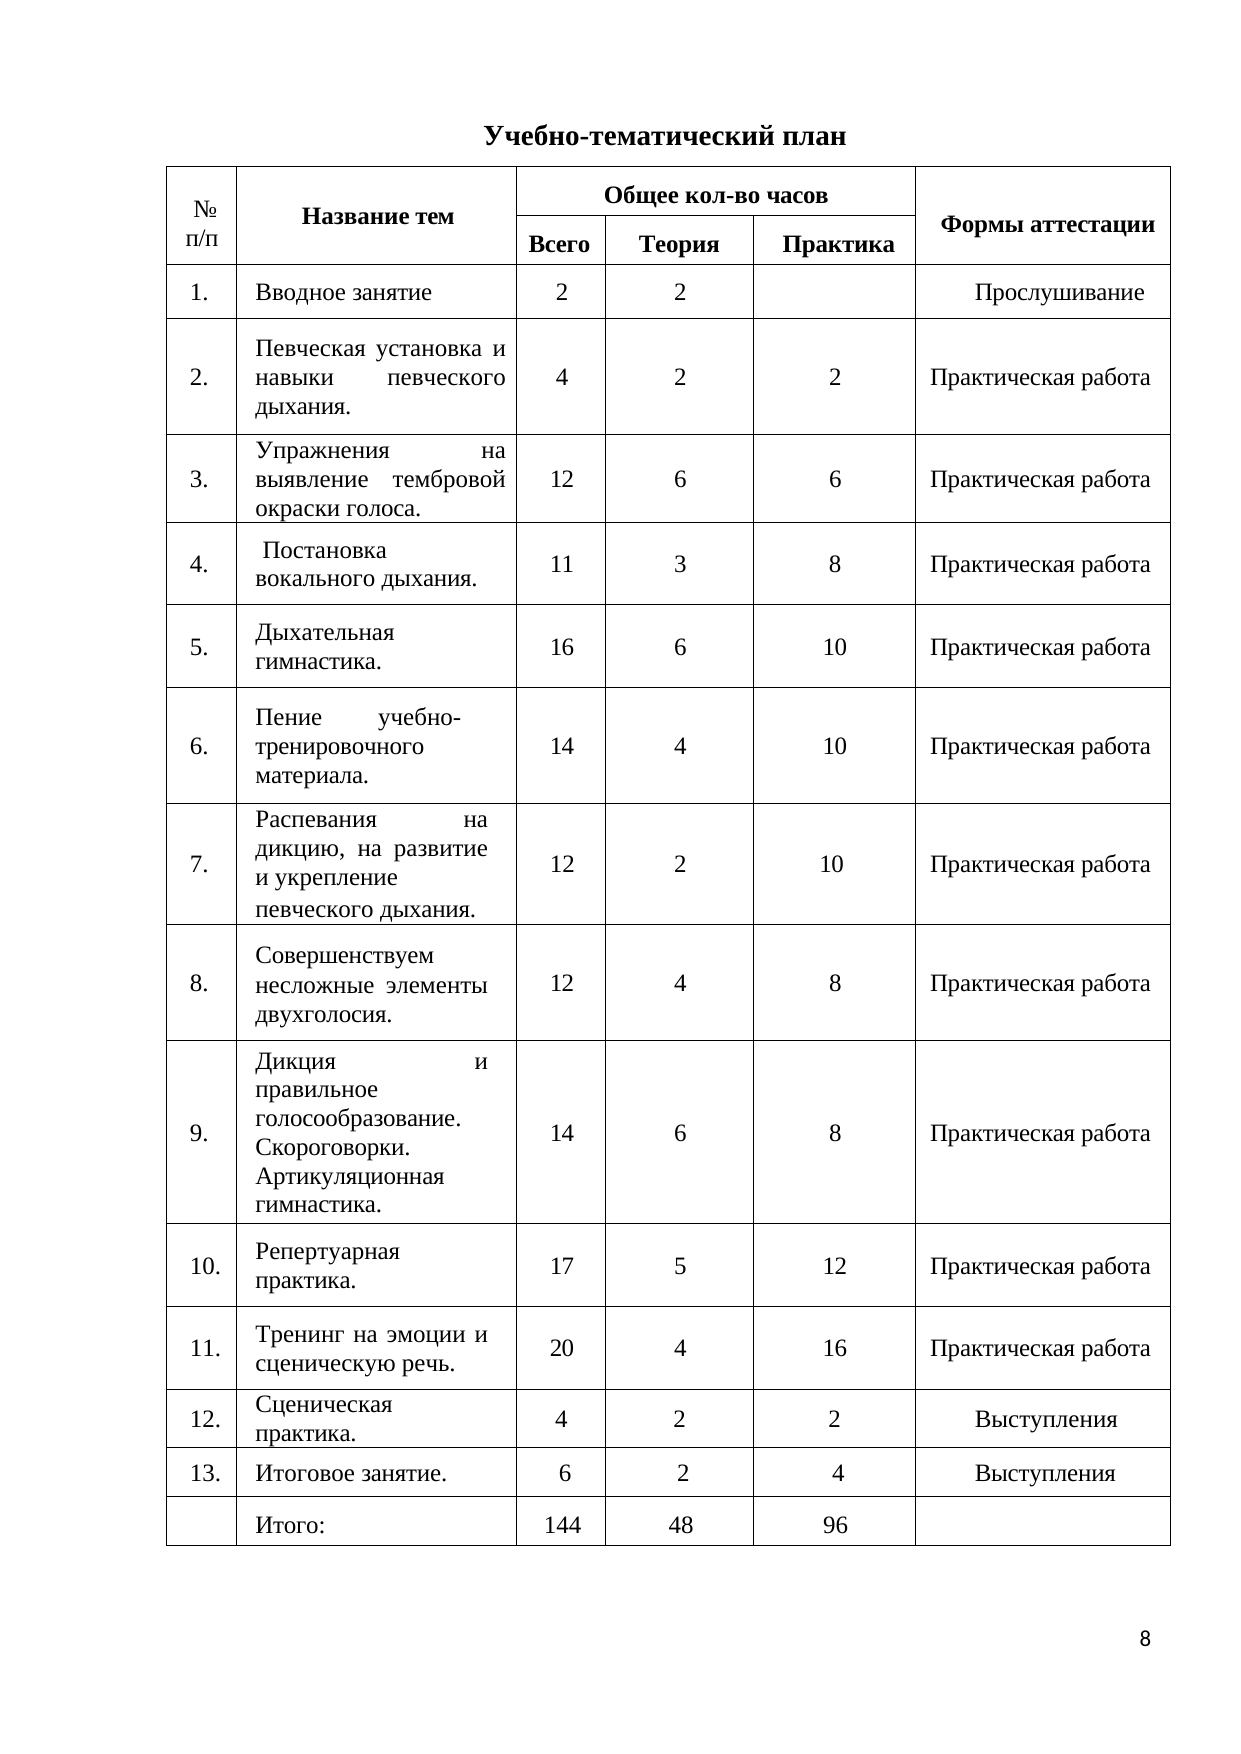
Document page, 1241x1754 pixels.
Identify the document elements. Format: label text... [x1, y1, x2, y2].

table_cell 2 [754, 1390, 915, 1447]
table_cell 4 [754, 1448, 915, 1496]
table_cell 16 [754, 1307, 915, 1388]
table_cell [167, 319, 236, 434]
table_cell 12 [754, 1224, 915, 1306]
table_cell 4 [606, 925, 753, 1040]
table_cell Практическая работа [916, 1307, 1170, 1388]
table_cell 16 [517, 605, 605, 687]
table_cell 6 [606, 605, 753, 687]
table_cell Выступления [916, 1448, 1170, 1496]
table_cell Практическая работа [916, 435, 1170, 522]
table_cell Выступления [916, 1390, 1170, 1447]
table_cell [916, 1497, 1170, 1545]
table_cell 8 [754, 925, 915, 1040]
table_cell Итоговое занятие. [237, 1448, 516, 1496]
table_cell [167, 265, 236, 318]
table_cell Дыхательная гимнастика. [237, 605, 516, 687]
table_cell [167, 925, 236, 1040]
table_cell Сценическая практика. [237, 1390, 516, 1447]
table_cell 17 [517, 1224, 605, 1306]
table_cell 20 [517, 1307, 605, 1388]
table_cell 6 [517, 1448, 605, 1496]
table_cell 14 [517, 1041, 605, 1223]
table_cell [167, 688, 236, 803]
table_cell Совершенствуем несложные элементы двухголосия. [237, 925, 516, 1040]
table_cell Прослушивание [916, 265, 1170, 318]
table_cell Практическая работа [916, 925, 1170, 1040]
table_cell 2 [754, 319, 915, 434]
table_header Общее кол-во часов [517, 167, 915, 215]
table_cell 2 [517, 265, 605, 318]
table_cell 144 [517, 1497, 605, 1545]
table_cell Практическая работа [916, 523, 1170, 604]
table_cell 8 [754, 523, 915, 604]
table_cell Практическая работа [916, 1224, 1170, 1306]
table_cell Пение учебно- тренировочного материала. [237, 688, 516, 803]
table_cell 6 [606, 435, 753, 522]
table_cell 2 [606, 319, 753, 434]
table_cell [167, 1497, 236, 1545]
table_cell Репертуарная практика. [237, 1224, 516, 1306]
table_cell [167, 1307, 236, 1388]
table_cell Итого: [237, 1497, 516, 1545]
table_cell 11 [517, 523, 605, 604]
table_cell 6 [606, 1041, 753, 1223]
table_cell 12 [517, 804, 605, 924]
table_cell Практическая работа [916, 319, 1170, 434]
table_cell Теория [606, 216, 753, 264]
table_cell Распевания на дикцию, на развитие и укрепление певческого дыхания. [237, 804, 516, 924]
table_cell 3 [606, 523, 753, 604]
table_cell Тренинг на эмоции и сценическую речь. [237, 1307, 516, 1388]
table_cell Практическая работа [916, 804, 1170, 924]
table_cell [167, 1390, 236, 1447]
table_cell 10 [754, 804, 915, 924]
table_cell Певческая установка и навыки певческого дыхания. [237, 319, 516, 434]
table_cell 4 [606, 1307, 753, 1388]
table_cell 8 [754, 1041, 915, 1223]
table_cell 5 [606, 1224, 753, 1306]
table_cell 12 [517, 925, 605, 1040]
table_cell 2 [606, 804, 753, 924]
table_cell 12 [517, 435, 605, 522]
table_cell [167, 605, 236, 687]
table_cell 2 [606, 265, 753, 318]
table_cell [167, 1448, 236, 1496]
table_cell 6 [754, 435, 915, 522]
table_cell Упражнения на выявление тембровой окраски голоса. [237, 435, 516, 522]
table_cell 2 [606, 1390, 753, 1447]
table_cell 4 [517, 319, 605, 434]
table_header Формы аттестации [916, 167, 1170, 264]
table_cell [167, 1041, 236, 1223]
table_cell 10 [754, 688, 915, 803]
table_cell Практическая работа [916, 1041, 1170, 1223]
table_cell Вводное занятие [237, 265, 516, 318]
table_cell Дикция и правильное голосообразование. Скороговорки. Артикуляционная гимнастика. [237, 1041, 516, 1223]
table_cell [167, 523, 236, 604]
table_cell 4 [606, 688, 753, 803]
table_cell Всего [517, 216, 605, 264]
table_cell Практическая работа [916, 605, 1170, 687]
table_cell Практика [754, 216, 915, 264]
table_cell 14 [517, 688, 605, 803]
table_header № п/п [167, 167, 236, 264]
table_cell [167, 1224, 236, 1306]
table_cell 10 [754, 605, 915, 687]
table_cell Постановка вокального дыхания. [237, 523, 516, 604]
table_cell Практическая работа [916, 688, 1170, 803]
table_cell 96 [754, 1497, 915, 1545]
table_cell [167, 435, 236, 522]
table_cell [167, 804, 236, 924]
table_cell 4 [517, 1390, 605, 1447]
text Учебно-тематический план [177, 118, 1152, 152]
table_cell [754, 265, 915, 318]
table_cell 2 [606, 1448, 753, 1496]
table_cell 48 [606, 1497, 753, 1545]
table_header Название тем [237, 167, 516, 264]
